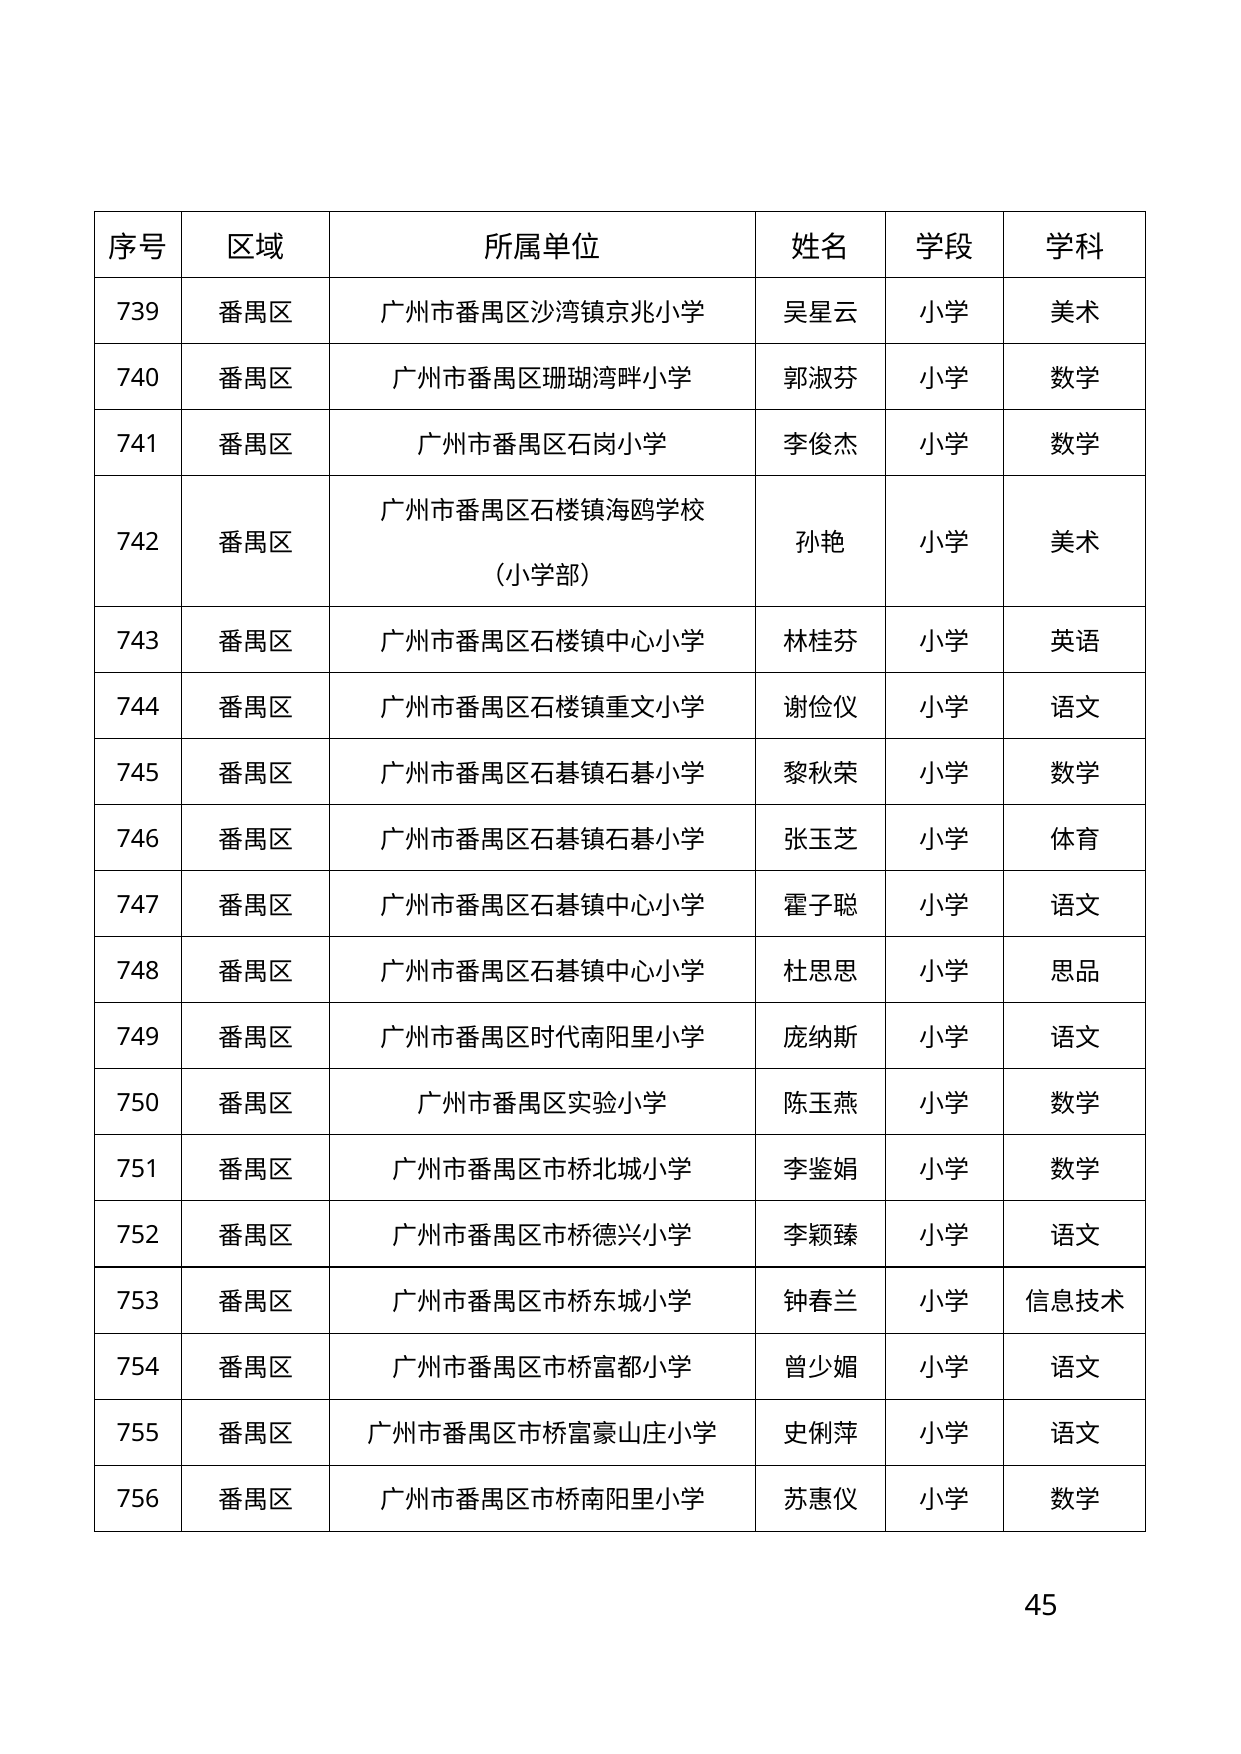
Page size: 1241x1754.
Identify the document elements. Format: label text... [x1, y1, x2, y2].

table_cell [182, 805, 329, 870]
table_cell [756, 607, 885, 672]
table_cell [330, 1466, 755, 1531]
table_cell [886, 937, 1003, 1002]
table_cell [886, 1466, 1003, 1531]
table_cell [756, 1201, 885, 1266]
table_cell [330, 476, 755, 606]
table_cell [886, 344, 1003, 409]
table_header 序号 [95, 212, 181, 277]
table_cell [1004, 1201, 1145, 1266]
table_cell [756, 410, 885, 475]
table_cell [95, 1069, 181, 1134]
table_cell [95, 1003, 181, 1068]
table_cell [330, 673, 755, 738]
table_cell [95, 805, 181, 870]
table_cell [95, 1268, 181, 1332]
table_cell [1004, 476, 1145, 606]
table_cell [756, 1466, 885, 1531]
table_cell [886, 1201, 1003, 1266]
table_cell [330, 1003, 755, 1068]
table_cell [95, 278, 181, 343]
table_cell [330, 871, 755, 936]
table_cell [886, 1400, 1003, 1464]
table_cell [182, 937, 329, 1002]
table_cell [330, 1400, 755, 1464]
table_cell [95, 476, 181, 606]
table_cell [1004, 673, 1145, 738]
table_header 区域 [182, 212, 329, 277]
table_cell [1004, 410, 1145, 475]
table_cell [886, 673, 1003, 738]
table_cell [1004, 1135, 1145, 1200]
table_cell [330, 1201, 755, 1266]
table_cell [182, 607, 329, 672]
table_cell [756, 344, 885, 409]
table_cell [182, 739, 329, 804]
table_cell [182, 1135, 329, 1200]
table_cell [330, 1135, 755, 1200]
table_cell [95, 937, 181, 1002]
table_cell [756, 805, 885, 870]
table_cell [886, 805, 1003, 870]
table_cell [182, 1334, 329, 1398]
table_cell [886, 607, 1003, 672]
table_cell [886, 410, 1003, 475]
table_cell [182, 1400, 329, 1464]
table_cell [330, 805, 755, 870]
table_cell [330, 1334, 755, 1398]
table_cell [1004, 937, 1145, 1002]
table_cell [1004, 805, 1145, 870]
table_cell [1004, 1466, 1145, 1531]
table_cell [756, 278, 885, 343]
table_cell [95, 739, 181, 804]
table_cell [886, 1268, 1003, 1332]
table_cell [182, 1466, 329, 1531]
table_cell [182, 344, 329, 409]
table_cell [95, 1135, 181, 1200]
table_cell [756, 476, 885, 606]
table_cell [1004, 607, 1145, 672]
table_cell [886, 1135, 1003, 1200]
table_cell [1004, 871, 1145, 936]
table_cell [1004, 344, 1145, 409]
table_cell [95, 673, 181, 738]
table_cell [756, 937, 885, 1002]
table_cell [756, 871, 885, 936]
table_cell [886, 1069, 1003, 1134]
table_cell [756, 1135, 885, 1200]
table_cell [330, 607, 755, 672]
table_header 姓名 [756, 212, 885, 277]
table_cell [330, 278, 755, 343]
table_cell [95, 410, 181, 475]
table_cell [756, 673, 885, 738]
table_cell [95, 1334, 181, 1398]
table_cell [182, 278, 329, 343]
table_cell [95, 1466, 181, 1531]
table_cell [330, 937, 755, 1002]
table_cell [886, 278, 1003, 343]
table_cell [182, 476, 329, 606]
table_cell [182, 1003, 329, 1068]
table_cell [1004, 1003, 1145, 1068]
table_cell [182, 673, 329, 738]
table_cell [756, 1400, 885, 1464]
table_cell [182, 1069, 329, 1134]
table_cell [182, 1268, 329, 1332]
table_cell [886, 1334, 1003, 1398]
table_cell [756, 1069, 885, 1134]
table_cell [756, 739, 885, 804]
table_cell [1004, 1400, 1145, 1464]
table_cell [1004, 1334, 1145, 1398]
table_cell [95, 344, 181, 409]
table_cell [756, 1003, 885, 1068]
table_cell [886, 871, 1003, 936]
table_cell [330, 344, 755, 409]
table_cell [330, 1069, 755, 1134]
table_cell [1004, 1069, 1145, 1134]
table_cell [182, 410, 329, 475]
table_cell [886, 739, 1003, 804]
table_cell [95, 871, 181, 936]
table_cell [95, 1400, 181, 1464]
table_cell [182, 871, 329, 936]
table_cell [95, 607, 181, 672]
table_header 学段 [886, 212, 1003, 277]
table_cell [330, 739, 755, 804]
table_header 学科 [1004, 212, 1145, 277]
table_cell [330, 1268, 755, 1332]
table_header 所属单位 [330, 212, 755, 277]
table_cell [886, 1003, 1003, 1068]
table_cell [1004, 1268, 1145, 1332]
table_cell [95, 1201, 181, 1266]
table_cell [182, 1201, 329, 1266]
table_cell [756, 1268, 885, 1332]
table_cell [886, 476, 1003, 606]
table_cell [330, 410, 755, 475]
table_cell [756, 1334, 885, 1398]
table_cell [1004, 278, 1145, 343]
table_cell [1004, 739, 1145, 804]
